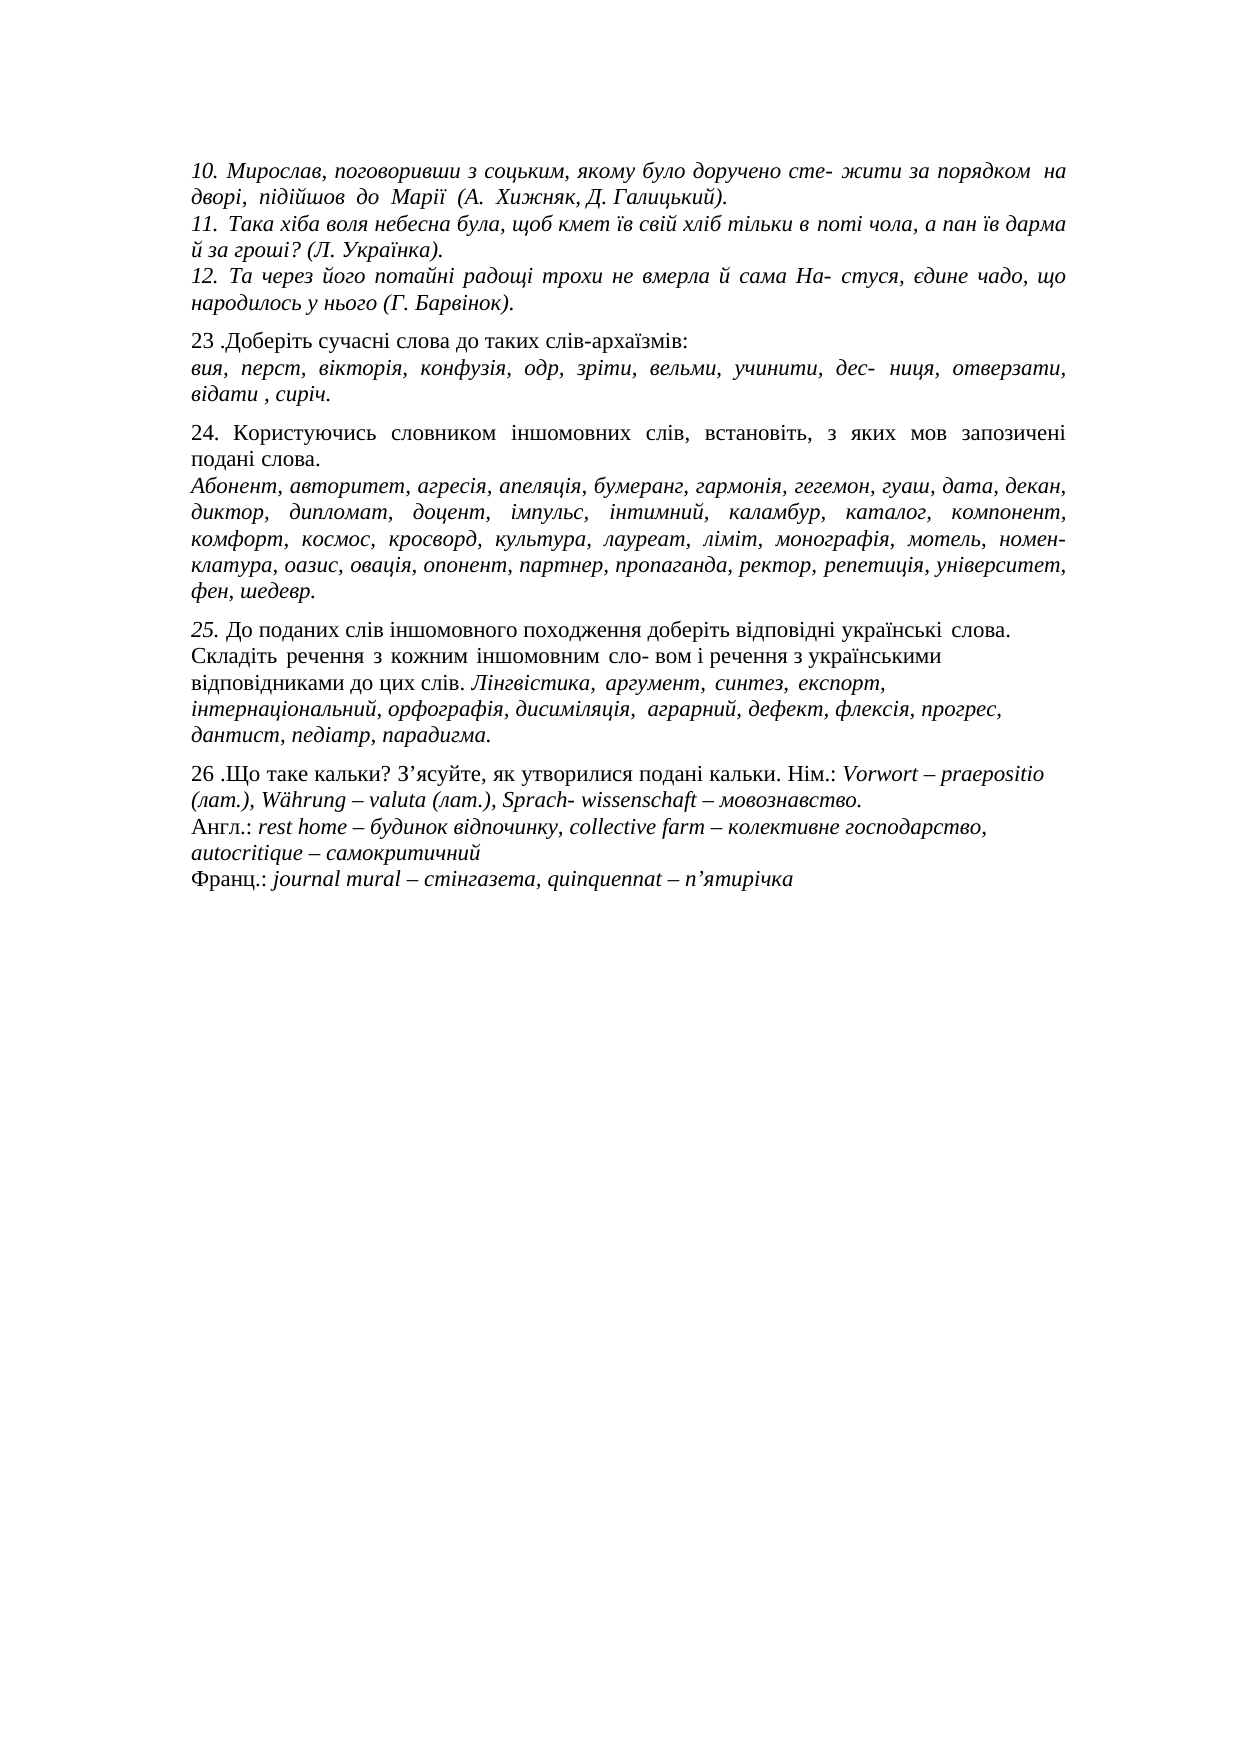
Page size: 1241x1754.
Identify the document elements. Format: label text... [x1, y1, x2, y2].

list Користуючись словником іншомовних слів, встановіть, з яких мов запозичені подані слова. [191, 419, 1067, 472]
list Та через його потайні радощі трохи не вмерла й сама На- стуся, єдине чадо, що народилось у нього (Г. Барвінок). [191, 262, 1066, 315]
text 23 .Доберіть сучасні слова до таких слів-архаїзмів: [191, 327, 1090, 354]
list Мирослав, поговоривши з соцьким, якому було доручено сте- жити за порядком на дворі, підійшов до Марії (А. Хижняк, Д. Галицький). [191, 157, 1066, 209]
text Англ.: rest home – будинок відпочинку, collective farm – колективне господарство, autocritique – самокритичний [191, 813, 1090, 866]
text 26 .Що таке кальки? З’ясуйте, як утворилися подані кальки. Нім.: Vorwort – praepositio (лат.), Währung – valuta (лат.), Sprach- wissenschaft – мовознавство. [191, 760, 1066, 813]
text вия, перст, вікторія, конфузія, одр, зріти, вельми, учинити, дес- ниця, отверзати, відати , сиріч. [191, 354, 1066, 407]
text Франц.: journal mural – стінгазета, quinquennat – п’ятирічка [191, 866, 1090, 892]
list Така хіба воля небесна була, щоб кмет їв свій хліб тільки в поті чола, а пан їв дарма й за гроші? (Л. Українка). [191, 210, 1066, 262]
text Абонент, авторитет, агресія, апеляція, бумеранг, гармонія, гегемон, гуаш, дата, декан, диктор, дипломат, доцент, імпульс, інтимний, каламбур, каталог, компонент, комфорт, космос, кросворд, культура, лауреат, ліміт, монографія, мотель, номен- клатура, оазис, овація, опонент, партнер, пропаганда, ректор, репетиція, університет, фен, шедевр. [191, 472, 1066, 604]
list До поданих слів іншомовного походження доберіть відповідні українські слова. Складіть речення з кожним іншомовним сло- вом і речення з українськими відповідниками до цих слів. Лінгвістика, аргумент, синтез, експорт, інтернаціональний, орфографія, дисиміляція, аграрний, дефект, флексія, прогрес, дантист, педіатр, парадигма. [191, 616, 1067, 748]
